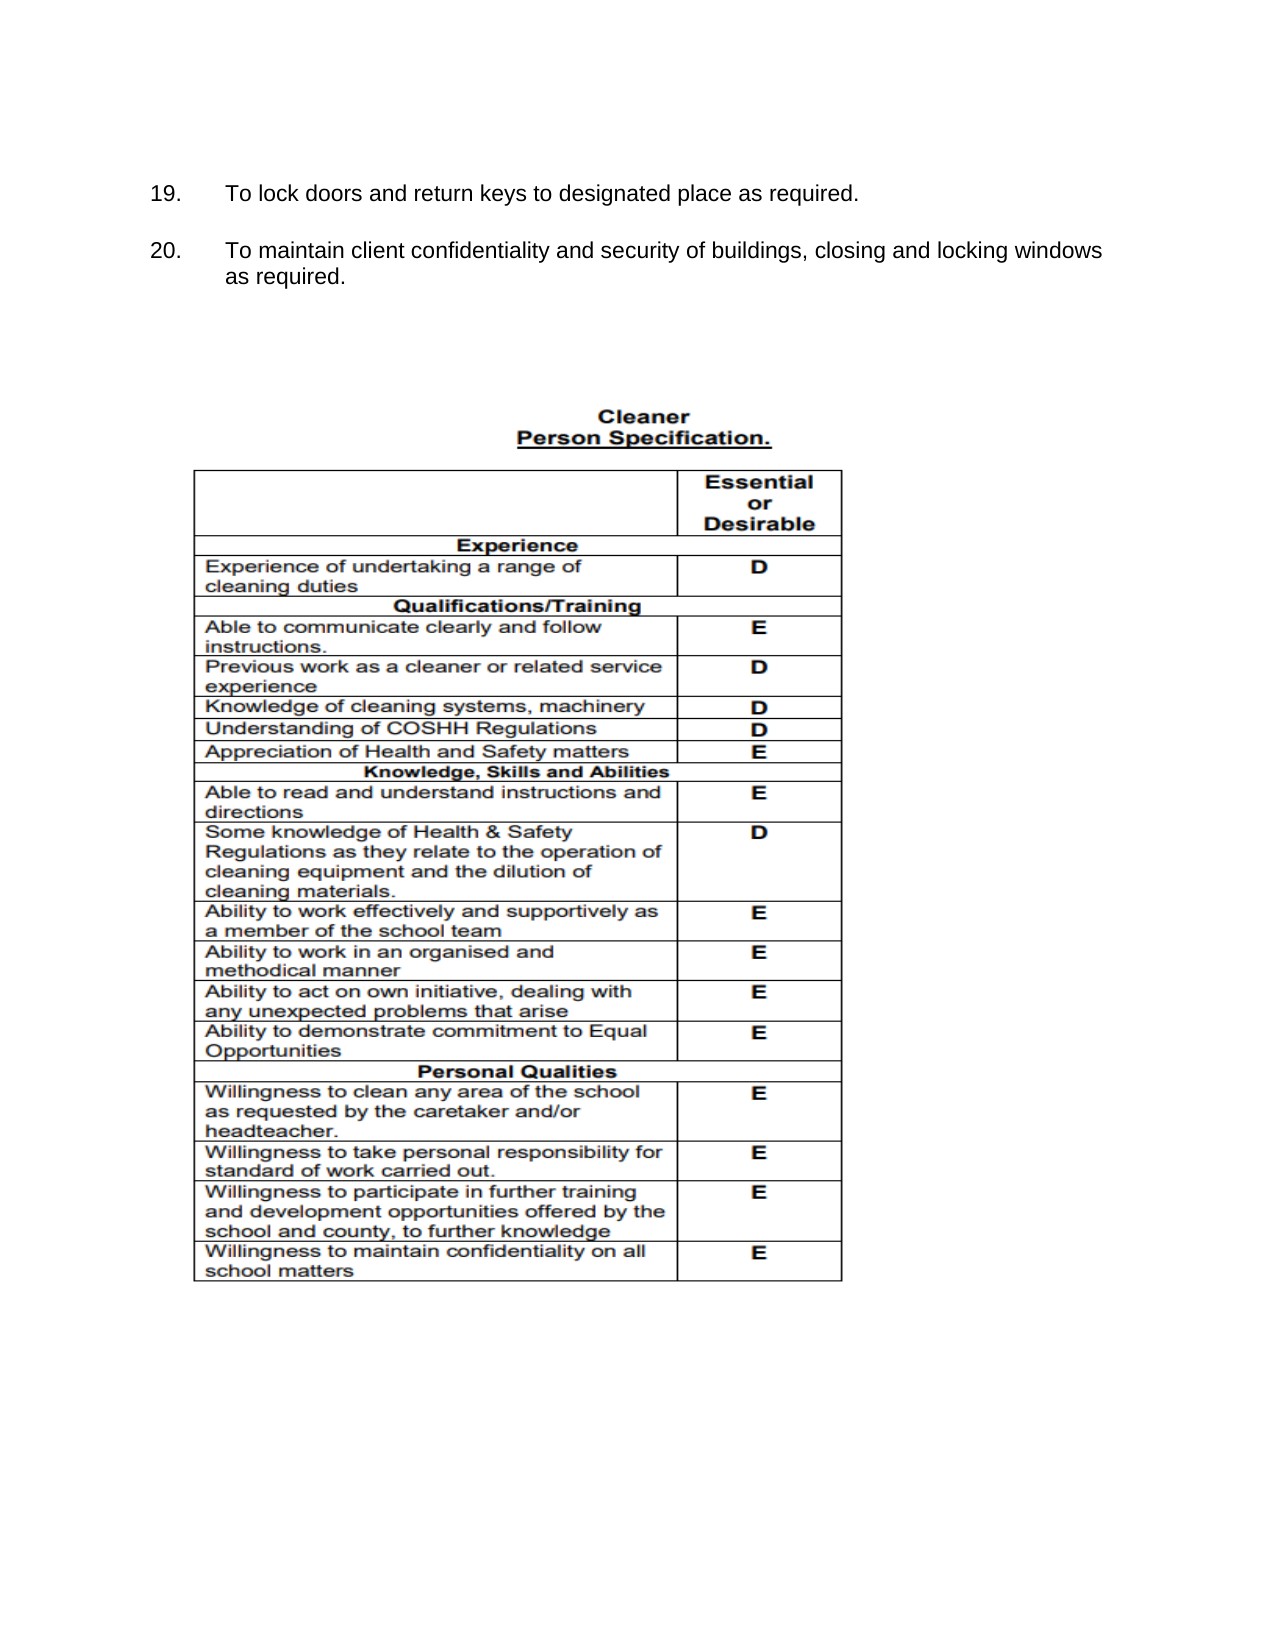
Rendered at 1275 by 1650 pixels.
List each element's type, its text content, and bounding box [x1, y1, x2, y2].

picture [150, 386, 899, 1292]
list To maintain client confidentiality and security of buildings, closing and locking windows as required. [150, 237, 1125, 289]
list To lock doors and return keys to designated place as required. [150, 180, 1125, 207]
